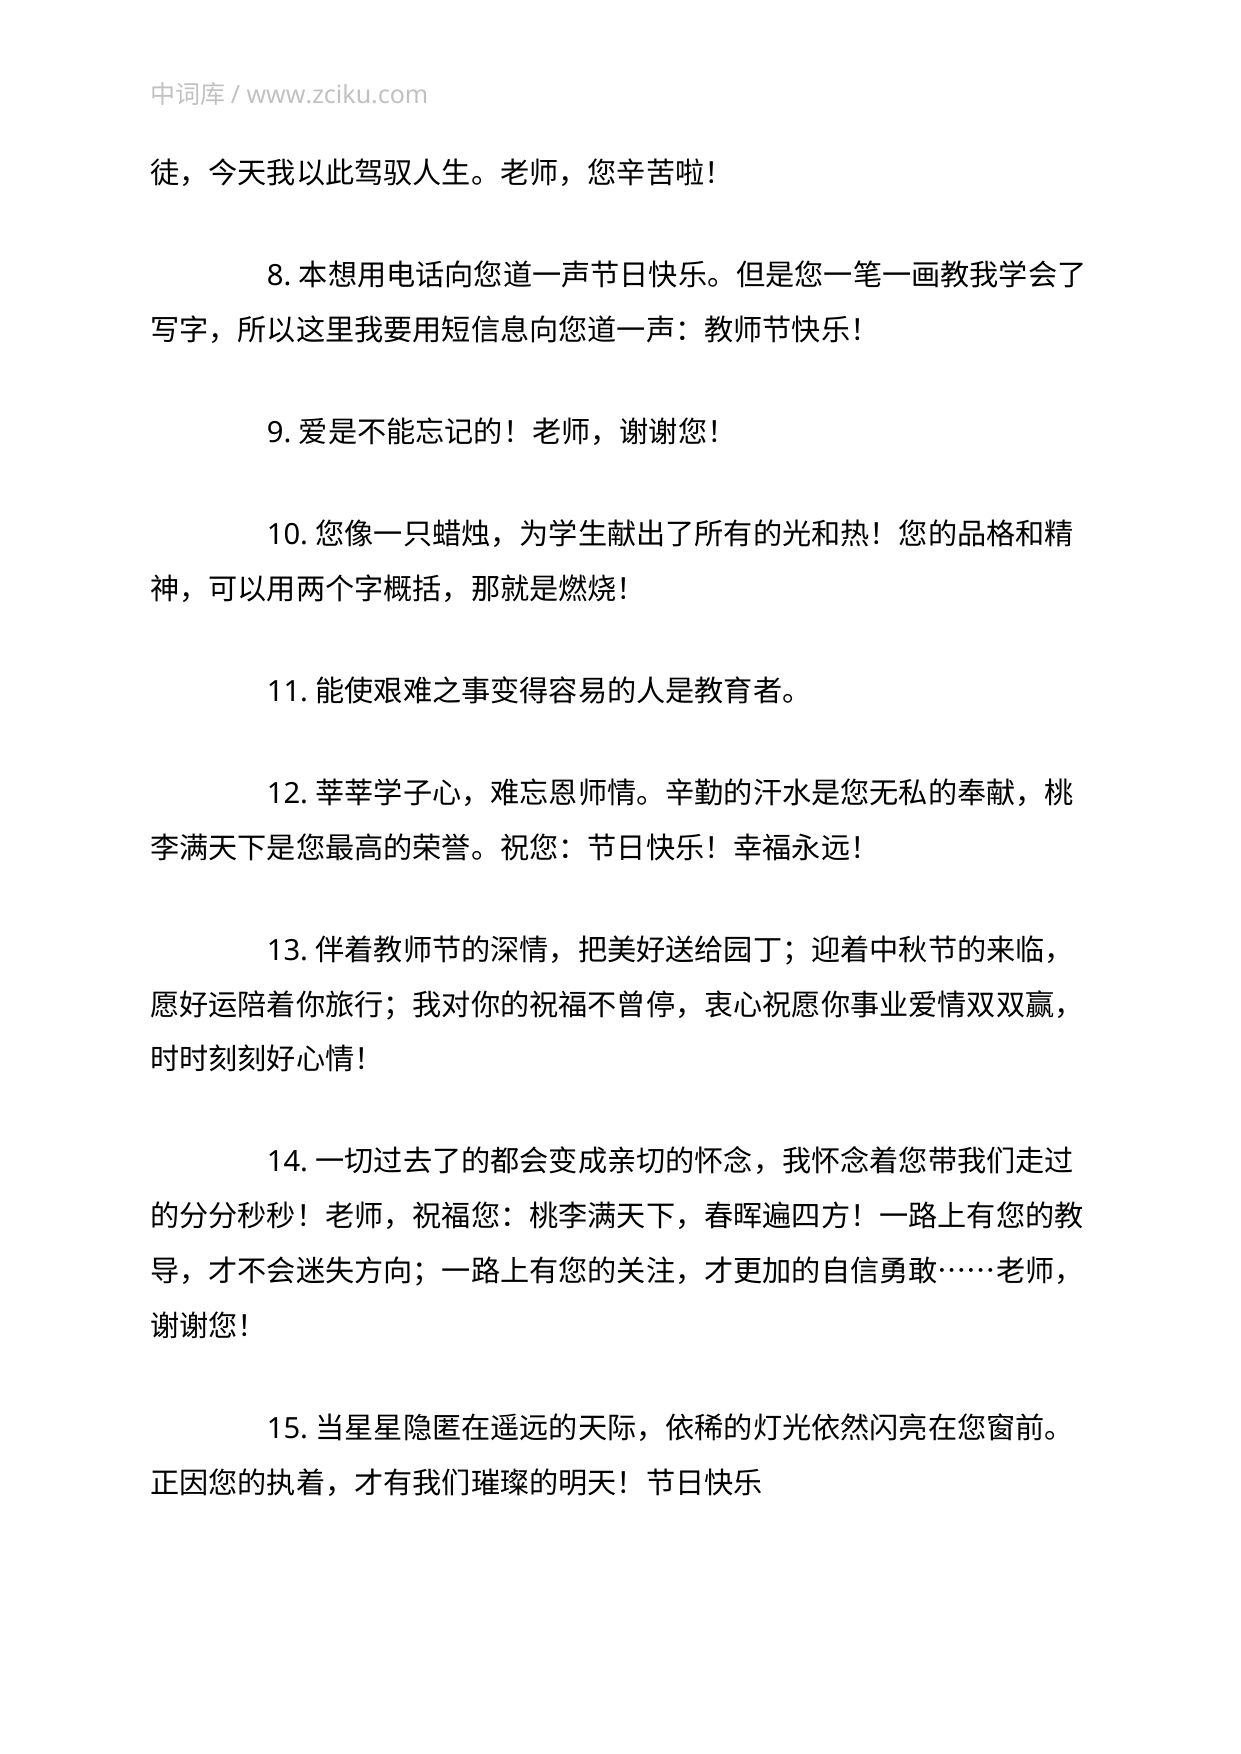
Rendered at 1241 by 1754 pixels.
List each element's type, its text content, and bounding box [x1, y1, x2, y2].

text 9. 爱是不能忘记的！老师，谢谢您！ [150, 408, 1090, 451]
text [150, 150, 1090, 192]
text 10. 您像一只蜡烛，为学生献出了所有的光和热！您的品格和精神，可以用两个字概括，那就是燃烧！ [150, 511, 1090, 608]
text 15. 当星星隐匿在遥远的天际，依稀的灯光依然闪亮在您窗前。正因您的执着，才有我们璀璨的明天！节日快乐 [150, 1404, 1090, 1502]
text 11. 能使艰难之事变得容易的人是教育者。 [150, 667, 1090, 710]
text 13. 伴着教师节的深情，把美好送给园丁；迎着中秋节的来临，愿好运陪着你旅行；我对你的祝福不曾停，衷心祝愿你事业爱情双双赢，时时刻刻好心情！ [150, 926, 1090, 1078]
text 14. 一切过去了的都会变成亲切的怀念，我怀念着您带我们走过的分分秒秒！老师，祝福您：桃李满天下，春晖遍四方！一路上有您的教导，才不会迷失方向；一路上有您的关注，才更加的自信勇敢……老师，谢谢您！ [150, 1138, 1090, 1345]
text 8. 本想用电话向您道一声节日快乐。但是您一笔一画教我学会了写字，所以这里我要用短信息向您道一声：教师节快乐！ [150, 252, 1090, 349]
text 12. 莘莘学子心，难忘恩师情。辛勤的汗水是您无私的奉献，桃李满天下是您最高的荣誉。祝您：节日快乐！幸福永远！ [150, 769, 1090, 867]
